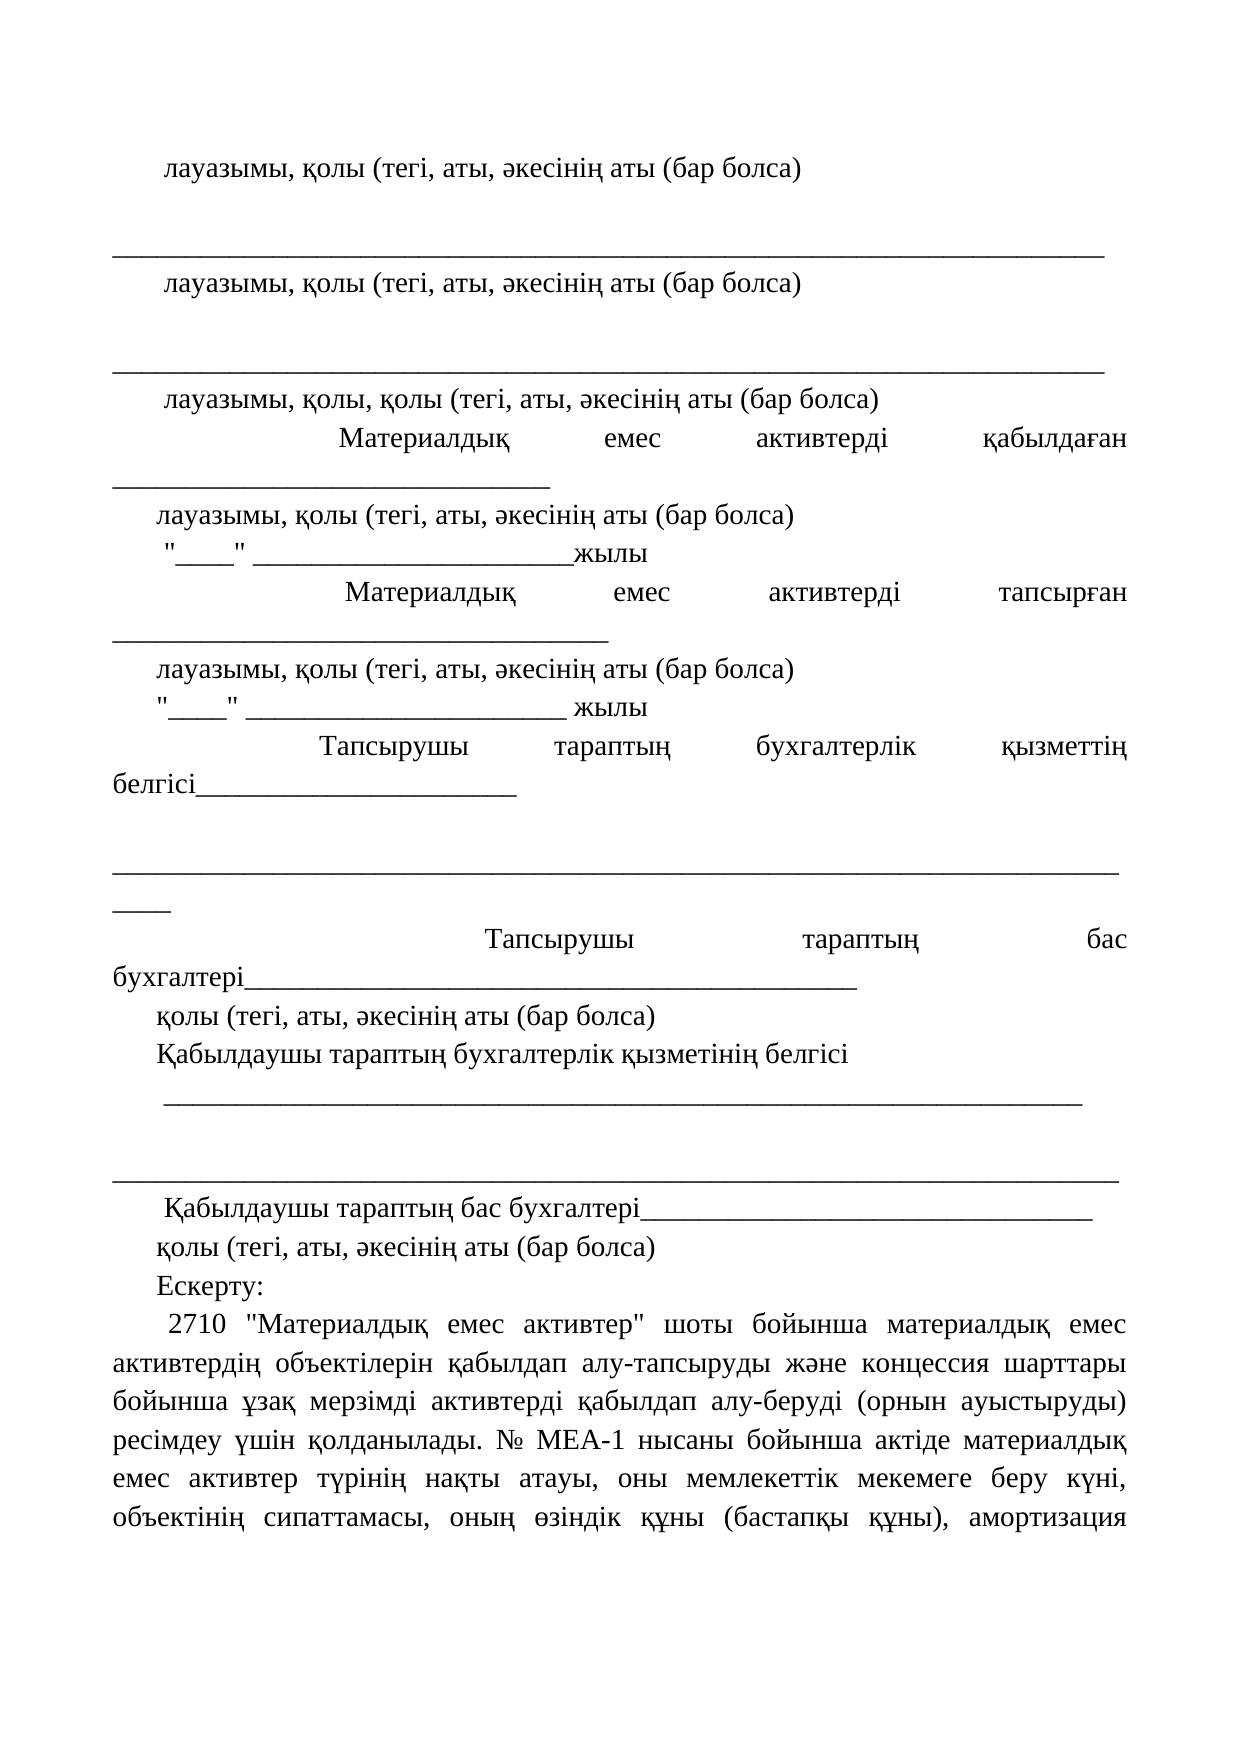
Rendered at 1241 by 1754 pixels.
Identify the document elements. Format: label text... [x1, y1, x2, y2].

text "____" ______________________жылы [112, 535, 1128, 569]
text Материалдық емес активтерді тапсырған __________________________________ [112, 574, 1128, 646]
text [112, 150, 1128, 183]
text Материалдық емес активтерді қабылдаған ______________________________ [112, 420, 1128, 492]
text ____________________________________________________________________ [112, 304, 1128, 376]
text _________________________________________________________________________ [112, 805, 1128, 916]
text Тапсырушы тараптың бас бухгалтері__________________________________________ [112, 921, 1128, 993]
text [112, 266, 1128, 299]
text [112, 1306, 1128, 1532]
text Тапсырушы тараптың бухгалтерлік қызметтің белгісі______________________ [112, 728, 1128, 800]
text қолы (тегі, аты, әкесінің аты (бар болса) [112, 1229, 1128, 1263]
text Қабылдаушы тараптың бухгалтерлік қызметінің белгісі [112, 1036, 1128, 1070]
text Ескерту: [112, 1268, 1128, 1301]
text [112, 188, 1128, 261]
text "____" ______________________ жылы [112, 689, 1128, 723]
text лауазымы, қолы (тегі, аты, әкесінің аты (бар болса) [112, 651, 1128, 684]
text Қабылдаушы тараптың бас бухгалтері_______________________________ [112, 1191, 1128, 1224]
text лауазымы, қолы, қолы (тегі, аты, әкесінің аты (бар болса) [112, 381, 1128, 415]
text қолы (тегі, аты, әкесінің аты (бар болса) [112, 998, 1128, 1031]
text _____________________________________________________________________ [112, 1113, 1128, 1186]
text лауазымы, қолы (тегі, аты, әкесінің аты (бар болса) [112, 497, 1128, 530]
text _______________________________________________________________ [112, 1075, 1128, 1108]
